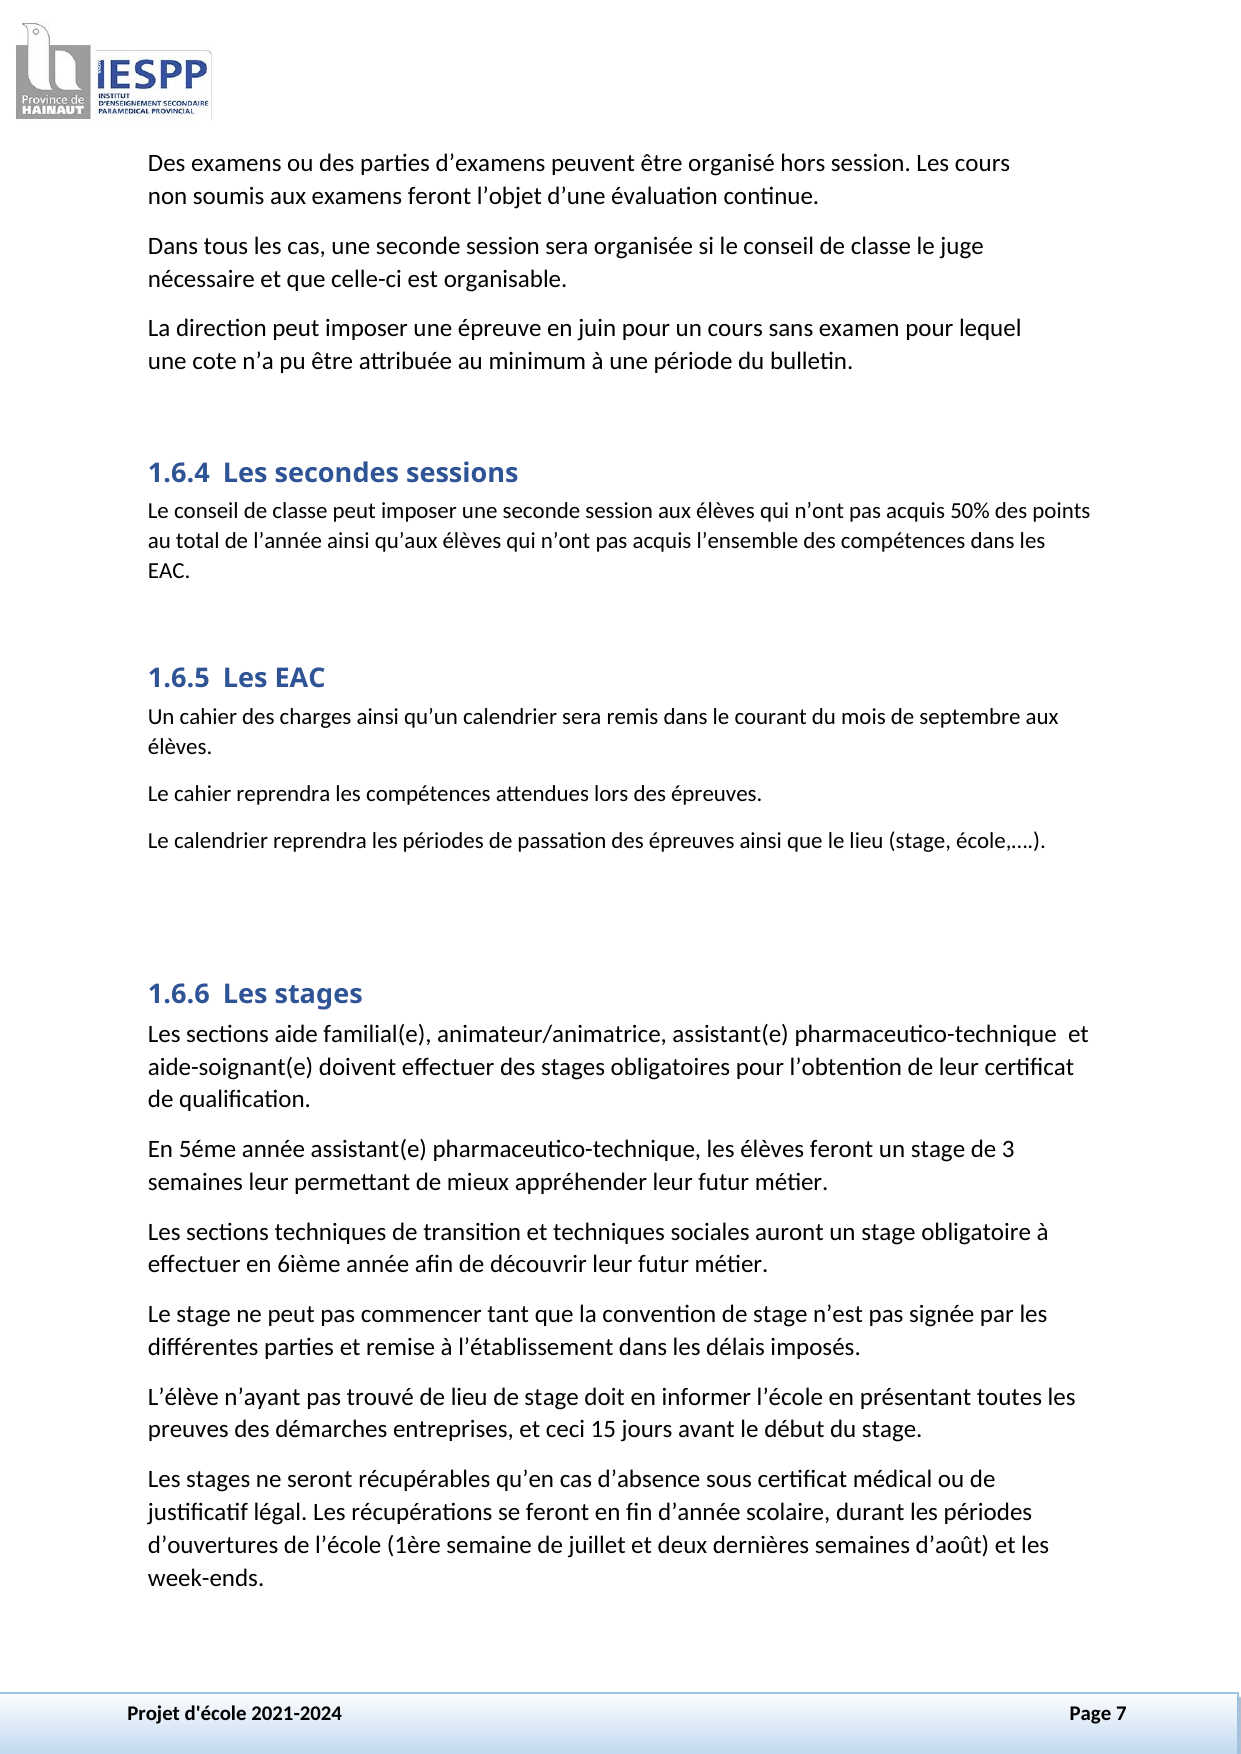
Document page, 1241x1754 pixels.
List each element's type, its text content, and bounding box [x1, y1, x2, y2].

text L’élève n’ayant pas trouvé de lieu de stage doit en informer l’école en présentant toutes les preuves des démarches entreprises, et ceci 15 jours avant le début du stage. [148, 1381, 1093, 1444]
text Dans tous les cas, une seconde session sera organisée si le conseil de classe le juge nécessaire et que celle-ci est organisable. [148, 230, 1036, 293]
text Les stages ne seront récupérables qu’en cas d’absence sous certificat médical ou de justificatif légal. Les récupérations se feront en fin d’année scolaire, durant les périodes d’ouvertures de l’école (1ère semaine de juillet et deux dernières semaines d’août) et les week-ends. [148, 1463, 1093, 1592]
subtitle Les EAC [148, 659, 1093, 696]
text Les sections techniques de transition et techniques sociales auront un stage obligatoire à effectuer en 6ième année afin de découvrir leur futur métier. [148, 1216, 1093, 1279]
text Le calendrier reprendra les périodes de passation des épreuves ainsi que le lieu (stage, école,….). [148, 826, 1093, 854]
text Les sections aide familial(e), animateur/animatrice, assistant(e) pharmaceutico-technique et aide-soignant(e) doivent effectuer des stages obligatoires pour l’obtention de leur certificat de qualification. [148, 1018, 1093, 1114]
text Un cahier des charges ainsi qu’un calendrier sera remis dans le courant du mois de septembre aux élèves. [148, 702, 1093, 760]
text Le conseil de classe peut imposer une seconde session aux élèves qui n’ont pas acquis 50% des points au total de l’année ainsi qu’aux élèves qui n’ont pas acquis l’ensemble des compétences dans les EAC. [148, 496, 1093, 584]
picture [15, 20, 214, 121]
text En 5éme année assistant(e) pharmaceutico-technique, les élèves feront un stage de 3 semaines leur permettant de mieux appréhender leur futur métier. [148, 1133, 1093, 1197]
text Le stage ne peut pas commencer tant que la convention de stage n’est pas signée par les différentes parties et remise à l’établissement dans les délais imposés. [148, 1298, 1093, 1362]
text La direction peut imposer une épreuve en juin pour un cours sans examen pour lequel une cote n’a pu être attribuée au minimum à une période du bulletin. [148, 313, 1036, 376]
subtitle Les stages [148, 975, 1093, 1012]
subtitle Les secondes sessions [148, 453, 1093, 490]
text Le cahier reprendra les compétences attendues lors des épreuves. [148, 779, 1093, 807]
text Des examens ou des parties d’examens peuvent être organisé hors session. Les cours non soumis aux examens feront l’objet d’une évaluation continue. [148, 148, 1036, 211]
